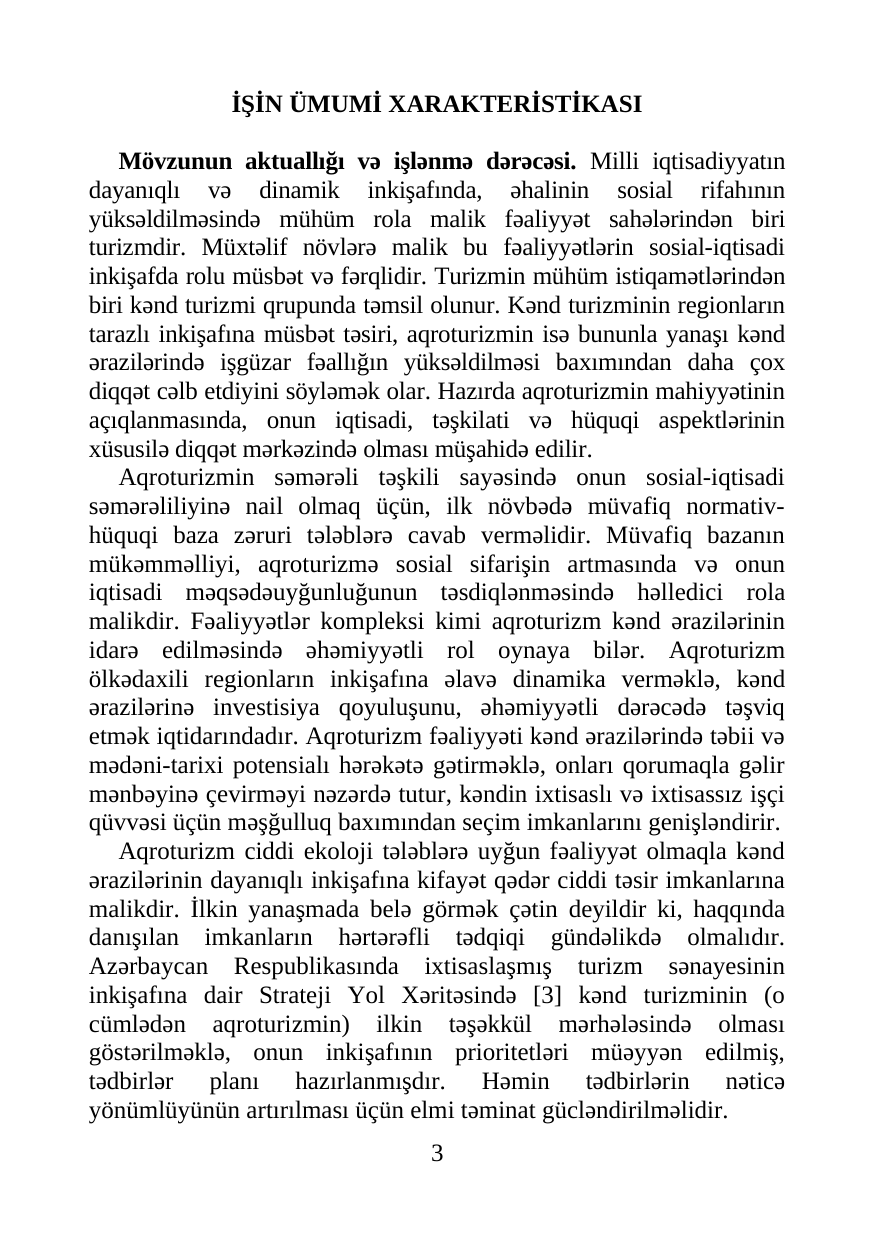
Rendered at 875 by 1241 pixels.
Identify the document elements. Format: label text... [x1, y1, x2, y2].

text Aqroturizm ciddi ekoloji tələblərə uyğun fəaliyyət olmaqla kənd ərazilərinin dayanıqlı inkişafına kifayət qədər ciddi təsir imkanlarına malikdir. İlkin yanaşmada belə görmək çətin deyildir ki, haqqında danışılan imkanların hərtərəfli tədqiqi gündəlikdə olmalıdır. Azərbaycan Respublikasında ixtisaslaşmış turizm sənayesinin inkişafına dair Strateji Yol Xəritəsində [3] kənd turizminin (o cümlədən aqroturizmin) ilkin təşəkkül mərhələsində olması göstərilməklə, onun inkişafının prioritetləri müəyyən edilmiş, tədbirlər planı hazırlanmışdır. Həmin tədbirlərin nəticə yönümlüyünün artırılması üçün elmi təminat gücləndirilməlidir. [89, 836, 785, 1124]
text Aqroturizmin səmərəli təşkili sayəsində onun sosial-iqtisadi səmərəliliyinə nail olmaq üçün, ilk növbədə müvafiq normativ-hüquqi baza zəruri tələblərə cavab verməlidir. Müvafiq bazanın mükəmməlliyi, aqroturizmə sosial sifarişin artmasında və onun iqtisadi məqsədəuyğunluğunun təsdiqlənməsində həlledici rola malikdir. Fəaliyyətlər kompleksi kimi aqroturizm kənd ərazilərinin idarə edilməsində əhəmiyyətli rol oynaya bilər. Aqroturizm ölkədaxili regionların inkişafına əlavə dinamika verməklə, kənd ərazilərinə investisiya qoyuluşunu, əhəmiyyətli dərəcədə təşviq etmək iqtidarındadır. Aqroturizm fəaliyyəti kənd ərazilərində təbii və mədəni-tarixi potensialı hərəkətə gətirməklə, onları qorumaqla gəlir mənbəyinə çevirməyi nəzərdə tutur, kəndin ixtisaslı və ixtisassız işçi qüvvəsi üçün məşğulluq baxımından seçim imkanlarını genişləndirir. [89, 462, 785, 836]
text İŞİN ÜMUMİ XARAKTERİSTİKASI [89, 89, 785, 117]
text Mövzunun aktuallığı və işlənmə dərəcəsi. Milli iqtisadiyyatın dayanıqlı və dinamik inkişafında, əhalinin sosial rifahının yüksəldilməsində mühüm rola malik fəaliyyət sahələrindən biri turizmdir. Müxtəlif növlərə malik bu fəaliyyətlərin sosial-iqtisadi inkişafda rolu müsbət və fərqlidir. Turizmin mühüm istiqamətlərindən biri kənd turizmi qrupunda təmsil olunur. Kənd turizminin regionların tarazlı inkişafına müsbət təsiri, aqroturizmin isə bununla yanaşı kənd ərazilərində işgüzar fəallığın yüksəldilməsi baxımından daha çox diqqət cəlb etdiyini söyləmək olar. Hazırda aqroturizmin mahiyyətinin açıqlanmasında, onun iqtisadi, təşkilati və hüquqi aspektlərinin xüsusilə diqqət mərkəzində olması müşahidə edilir. [89, 146, 785, 462]
